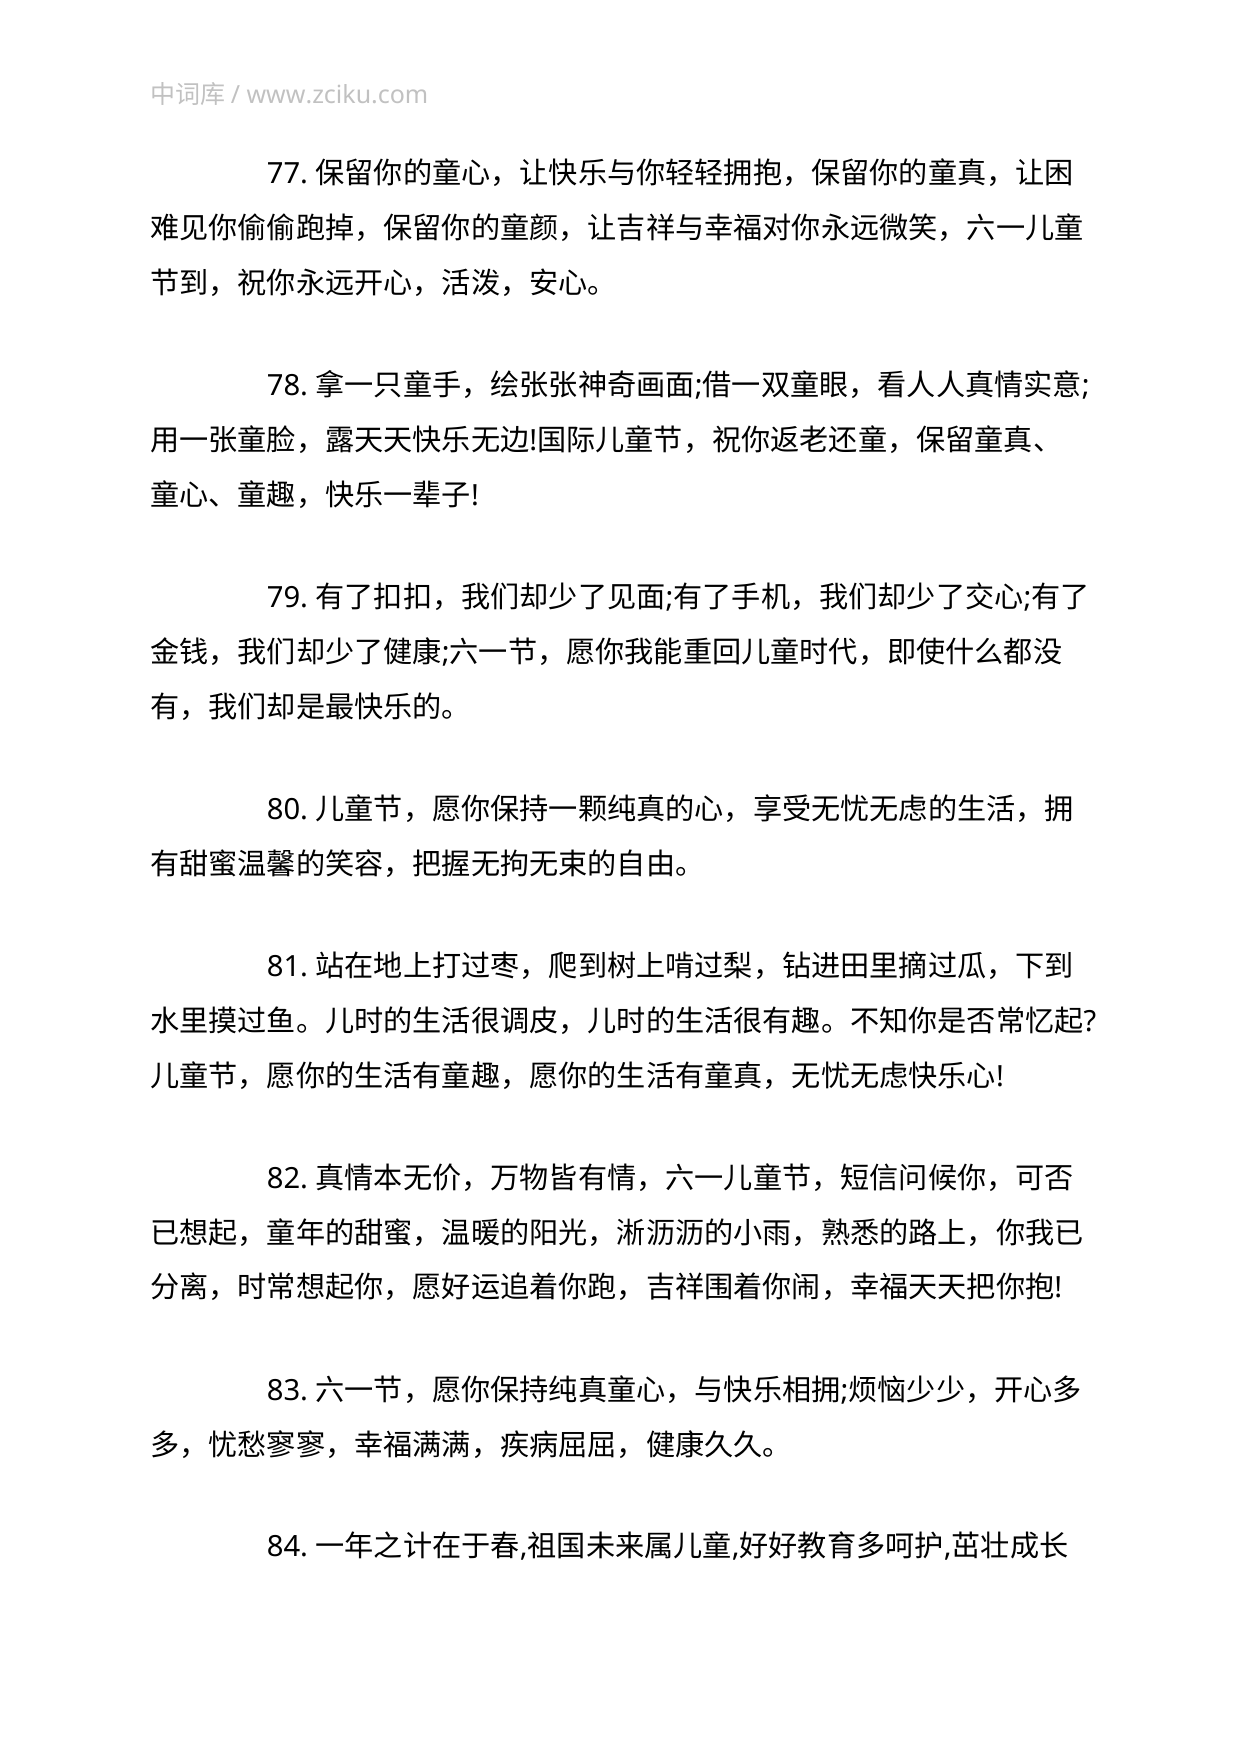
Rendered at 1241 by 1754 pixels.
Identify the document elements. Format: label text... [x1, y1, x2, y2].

text 82. 真情本无价，万物皆有情，六一儿童节，短信问候你，可否已想起，童年的甜蜜，温暖的阳光，淅沥沥的小雨，熟悉的路上，你我已分离，时常想起你，愿好运追着你跑，吉祥围着你闹，幸福天天把你抱! [150, 1154, 1090, 1306]
text 81. 站在地上打过枣，爬到树上啃过梨，钻进田里摘过瓜，下到水里摸过鱼。儿时的生活很调皮，儿时的生活很有趣。不知你是否常忆起?儿童节，愿你的生活有童趣，愿你的生活有童真，无忧无虑快乐心! [150, 942, 1090, 1094]
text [150, 1523, 1090, 1565]
text 83. 六一节，愿你保持纯真童心，与快乐相拥;烦恼少少，开心多多，忧愁寥寥，幸福满满，疾病屈屈，健康久久。 [150, 1366, 1090, 1463]
text 78. 拿一只童手，绘张张神奇画面;借一双童眼，看人人真情实意;用一张童脸，露天天快乐无边!国际儿童节，祝你返老还童，保留童真、童心、童趣，快乐一辈子! [150, 362, 1090, 514]
text 79. 有了扣扣，我们却少了见面;有了手机，我们却少了交心;有了金钱，我们却少了健康;六一节，愿你我能重回儿童时代，即使什么都没有，我们却是最快乐的。 [150, 574, 1090, 726]
text 77. 保留你的童心，让快乐与你轻轻拥抱，保留你的童真，让困难见你偷偷跑掉，保留你的童颜，让吉祥与幸福对你永远微笑，六一儿童节到，祝你永远开心，活泼，安心。 [150, 150, 1090, 302]
text 80. 儿童节，愿你保持一颗纯真的心，享受无忧无虑的生活，拥有甜蜜温馨的笑容，把握无拘无束的自由。 [150, 785, 1090, 883]
